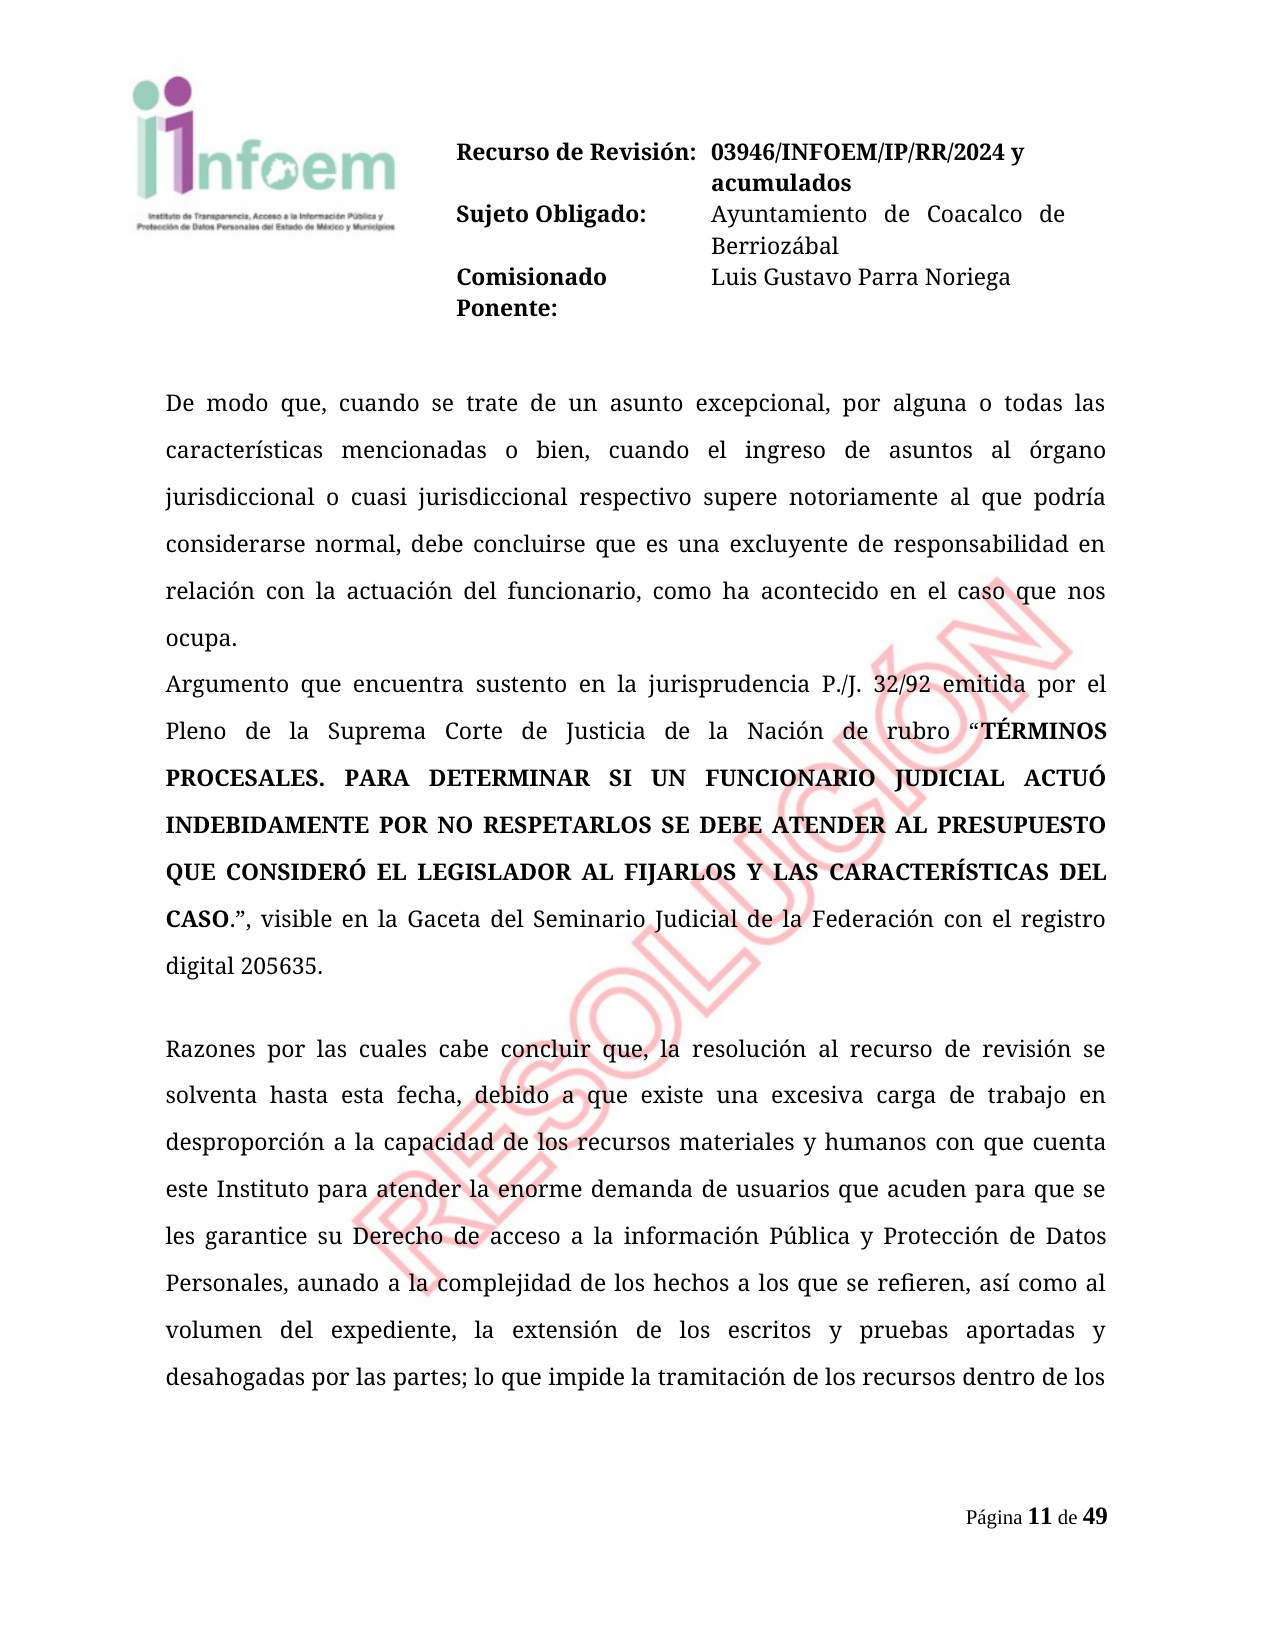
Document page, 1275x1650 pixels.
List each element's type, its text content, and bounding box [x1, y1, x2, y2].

text Argumento que encuentra sustento en la jurisprudencia P./J. 32/92 emitida por el Pleno de la Suprema Corte de Justicia de la Nación de rubro “TÉRMINOS PROCESALES. PARA DETERMINAR SI UN FUNCIONARIO JUDICIAL ACTUÓ INDEBIDAMENTE POR NO RESPETARLOS SE DEBE ATENDER AL PRESUPUESTO QUE CONSIDERÓ EL LEGISLADOR AL FIJARLOS Y LAS CARACTERÍSTICAS DEL CASO.”, visible en la Gaceta del Seminario Judicial de la Federación con el registro digital 205635. [165, 668, 1107, 981]
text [165, 1032, 1107, 1392]
picture [3, 11, 1275, 1650]
text De modo que, cuando se trate de un asunto excepcional, por alguna o todas las características mencionadas o bien, cuando el ingreso de asuntos al órgano jurisdiccional o cuasi jurisdiccional respectivo supere notoriamente al que podría considerarse normal, debe concluirse que es una excluyente de responsabilidad en relación con la actuación del funcionario, como ha acontecido en el caso que nos ocupa. [165, 387, 1107, 653]
